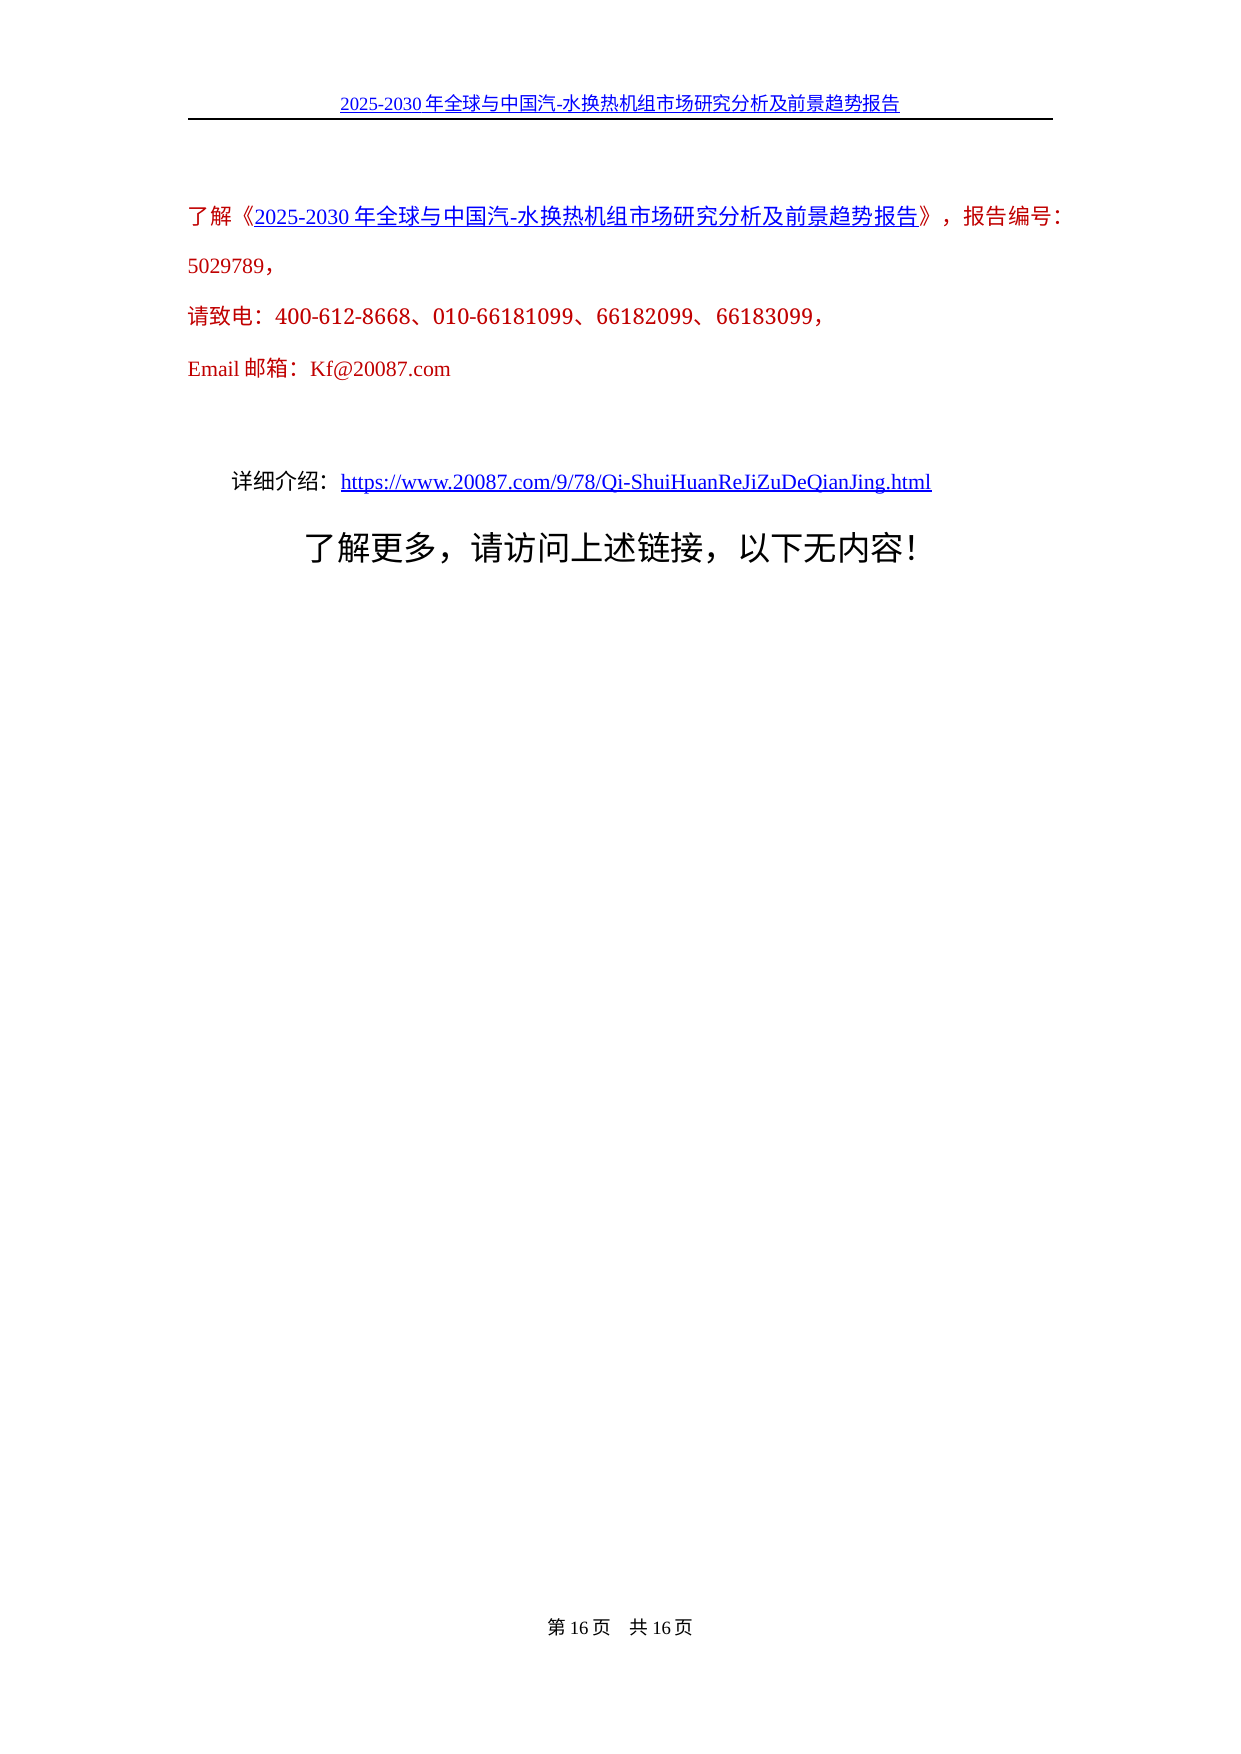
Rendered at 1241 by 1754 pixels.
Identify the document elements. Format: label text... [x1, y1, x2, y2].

text Email邮箱：Kf@20087.com [187, 350, 1053, 383]
text 了解《2025-2030年全球与中国汽-水换热机组市场研究分析及前景趋势报告》，报告编号：5029789， [187, 198, 1053, 280]
title 了解更多，请访问上述链接，以下无内容！ [187, 513, 1053, 578]
text 请致电：400-612-8668、010-66181099、66182099、66183099， [187, 299, 1053, 331]
text 详细介绍：https://www.20087.com/9/78/Qi-ShuiHuanReJiZuDeQianJing.html [187, 463, 1053, 496]
